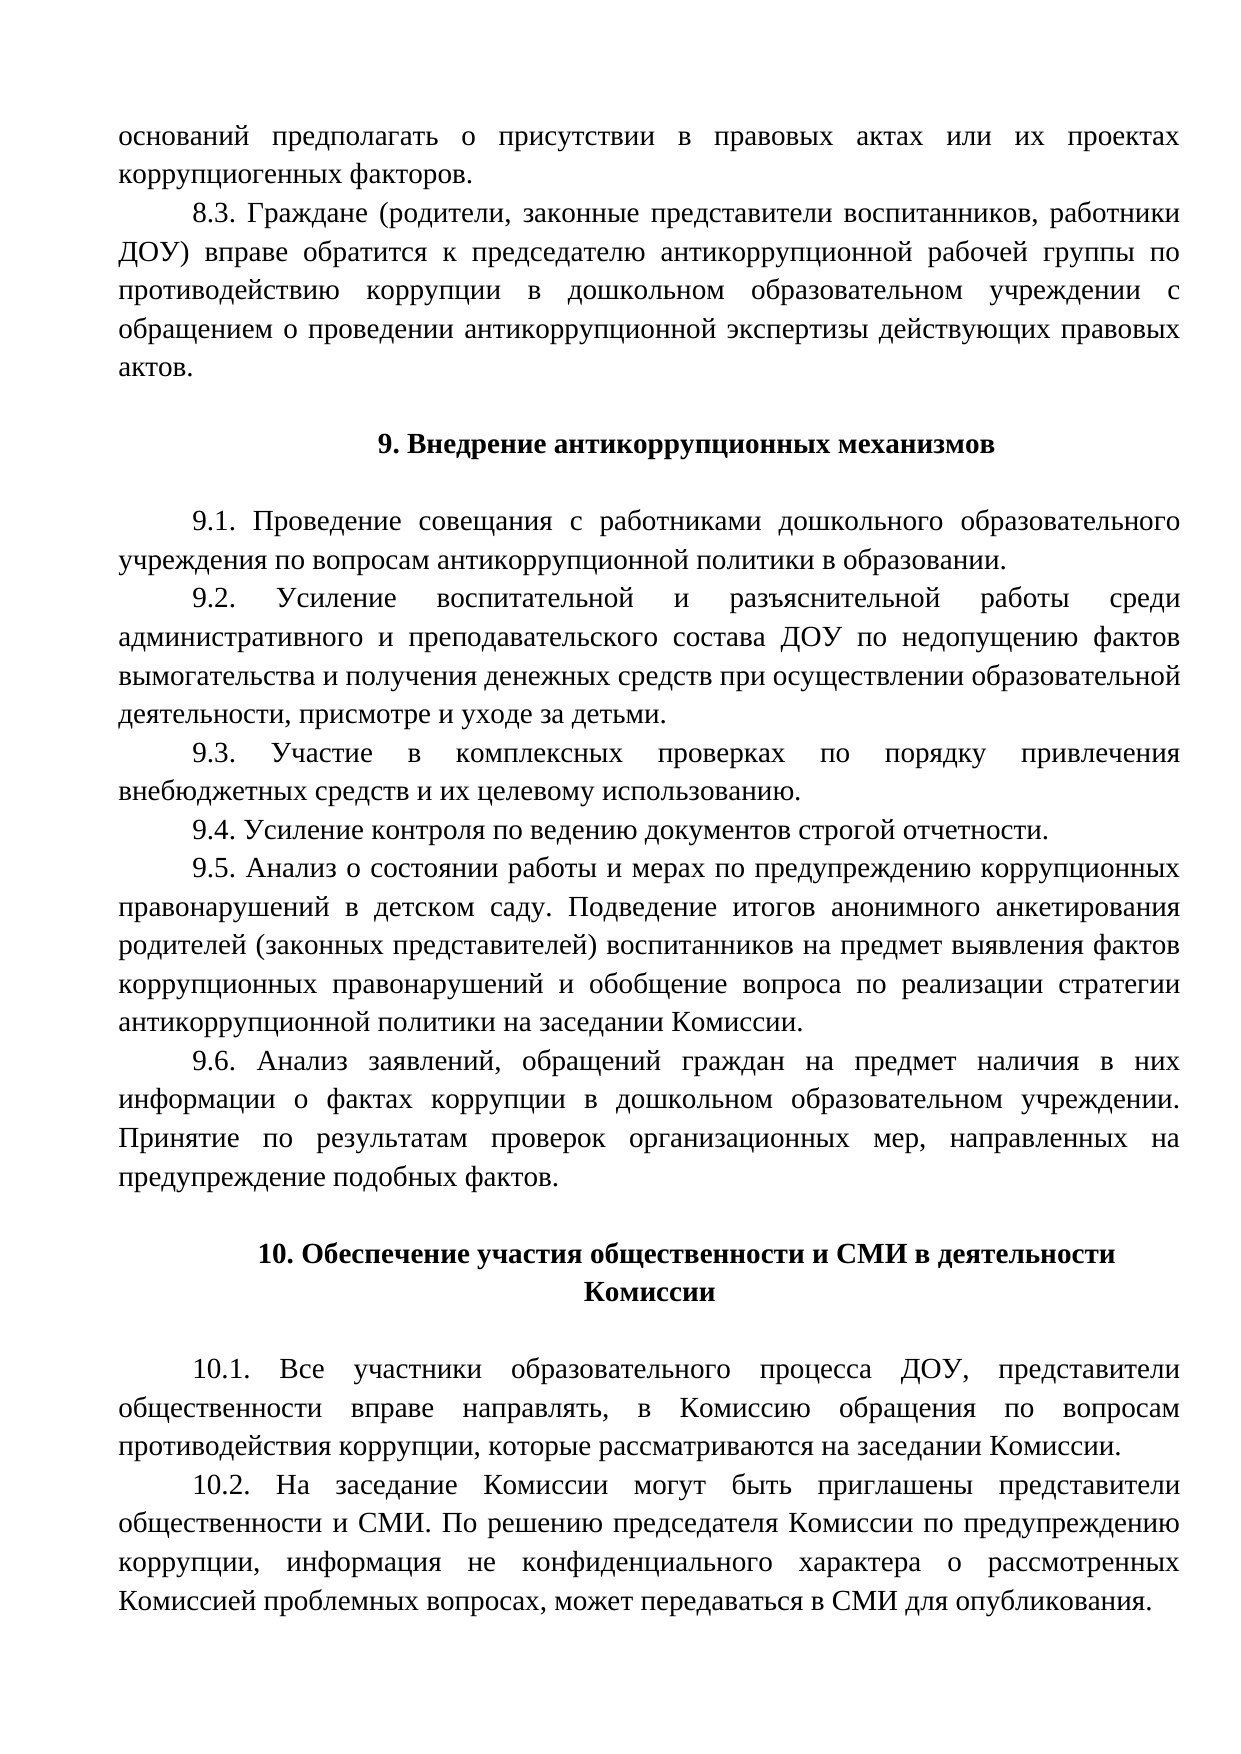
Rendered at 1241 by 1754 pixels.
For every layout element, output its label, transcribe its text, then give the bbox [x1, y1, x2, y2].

text 10.1. Все участники образовательного процесса ДОУ, представители общественности вправе направлять, в Комиссию обращения по вопросам противодействия коррупции, которые рассматриваются на заседании Комиссии. [118, 1351, 1181, 1462]
text 8.3. Граждане (родители, законные представители воспитанников, работники ДОУ) вправе обратится к председателю антикоррупционной рабочей группы по противодействию коррупции в дошкольном образовательном учреждении с обращением о проведении антикоррупционной экспертизы действующих правовых актов. [118, 195, 1181, 383]
text 9.5. Анализ о состоянии работы и мерах по предупреждению коррупционных правонарушений в детском саду. Подведение итогов анонимного анкетирования родителей (законных представителей) воспитанников на предмет выявления фактов коррупционных правонарушений и обобщение вопроса по реализации стратегии антикоррупционной политики на заседании Комиссии. [118, 850, 1181, 1038]
text 10. Обеспечение участия общественности и СМИ в деятельности Комиссии [118, 1236, 1181, 1308]
text 9.4. Усиление контроля по ведению документов строгой отчетности. [118, 812, 1181, 845]
text 9.6. Анализ заявлений, обращений граждан на предмет наличия в них информации о фактах коррупции в дошкольном образовательном учреждении. Принятие по результатам проверок организационных мер, направленных на предупреждение подобных фактов. [118, 1043, 1181, 1192]
text 9.3. Участие в комплексных проверках по порядку привлечения внебюджетных средств и их целевому использованию. [118, 735, 1181, 807]
text 9.2. Усиление воспитательной и разъяснительной работы среди административного и преподавательского состава ДОУ по недопущению фактов вымогательства и получения денежных средств при осуществлении образовательной деятельности, присмотре и уходе за детьми. [118, 581, 1181, 730]
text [118, 118, 1181, 190]
text 9. Внедрение антикоррупционных механизмов [118, 426, 1181, 460]
text 9.1. Проведение совещания с работниками дошкольного образовательного учреждения по вопросам антикоррупционной политики в образовании. [118, 503, 1181, 576]
text 10.2. На заседание Комиссии могут быть приглашены представители общественности и СМИ. По решению председателя Комиссии по предупреждению коррупции, информация не конфиденциального характера о рассмотренных Комиссией проблемных вопросах, может передаваться в СМИ для опубликования. [118, 1467, 1181, 1616]
